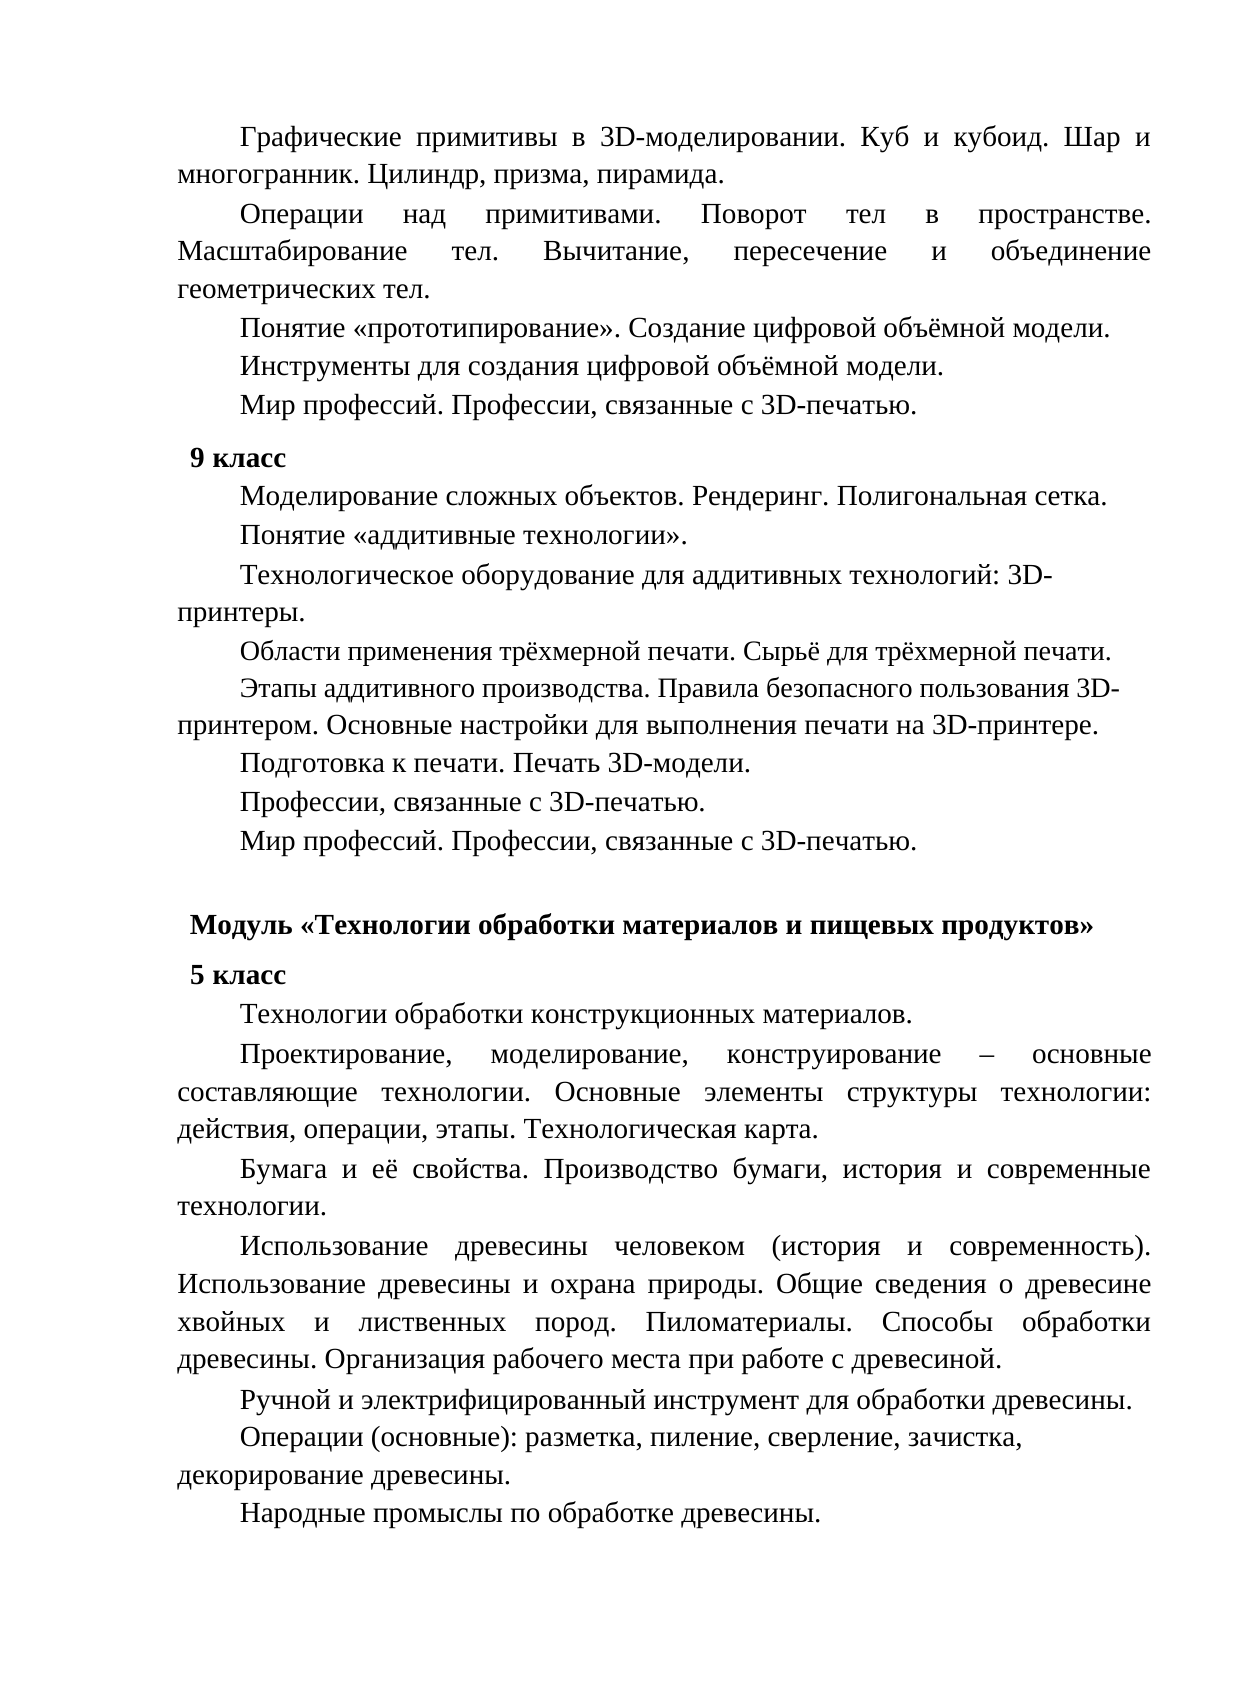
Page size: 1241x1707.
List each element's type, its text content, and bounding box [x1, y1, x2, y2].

text Инструменты для создания цифровой объёмной модели. [239, 348, 1152, 382]
text Подготовка к печати. Печать 3D-модели. [239, 746, 1152, 779]
text Модуль «Технологии обработки материалов и пищевых продуктов» [189, 907, 1152, 941]
text Графические примитивы в 3D-моделировании. Куб и кубоид. Шар и многогранник. Цилиндр, призма, пирамида. [177, 119, 1152, 190]
list класс [190, 440, 1152, 473]
text Технологии обработки конструкционных материалов. [239, 996, 1152, 1029]
text Технологическое оборудование для аддитивных технологий: 3D-принтеры. [177, 557, 1152, 627]
text Мир профессий. Профессии, связанные с 3D-печатью. [239, 823, 1152, 856]
text Народные промыслы по обработке древесины. [239, 1495, 1152, 1529]
text Бумага и её свойства. Производство бумаги, история и современные технологии. [177, 1152, 1152, 1222]
text Ручной и электрифицированный инструмент для обработки древесины. Операции (основные): разметка, пиление, сверление, зачистка, [239, 1382, 1152, 1452]
text декорирование древесины. [177, 1457, 1152, 1490]
text Операции над примитивами. Поворот тел в пространстве. Масштабирование тел. Вычитание, пересечение и объединение геометрических тел. [177, 196, 1152, 305]
text принтером. Основные настройки для выполнения печати на 3D-принтере. [177, 709, 1152, 741]
text Понятие «прототипирование». Создание цифровой объёмной модели. [239, 310, 1152, 343]
text Проектирование, моделирование, конструирование – основные составляющие технологии. Основные элементы структуры технологии: действия, операции, этапы. Технологическая карта. [177, 1036, 1152, 1145]
text Профессии, связанные с 3D-печатью. [239, 784, 1152, 818]
text Использование древесины человеком (история и современность). Использование древесины и охрана природы. Общие сведения о древесине хвойных и лиственных пород. Пиломатериалы. Способы обработки древесины. Организация рабочего места при работе с древесиной. [177, 1228, 1152, 1375]
list класс [190, 957, 1152, 991]
text Области применения трёхмерной печати. Сырьё для трёхмерной печати. Этапы аддитивного производства. Правила безопасного пользования 3D- [239, 634, 1152, 704]
text Понятие «аддитивные технологии». [239, 517, 1152, 550]
text Моделирование сложных объектов. Рендеринг. Полигональная сетка. [239, 478, 1152, 512]
text Мир профессий. Профессии, связанные с 3D-печатью. [239, 387, 1152, 421]
